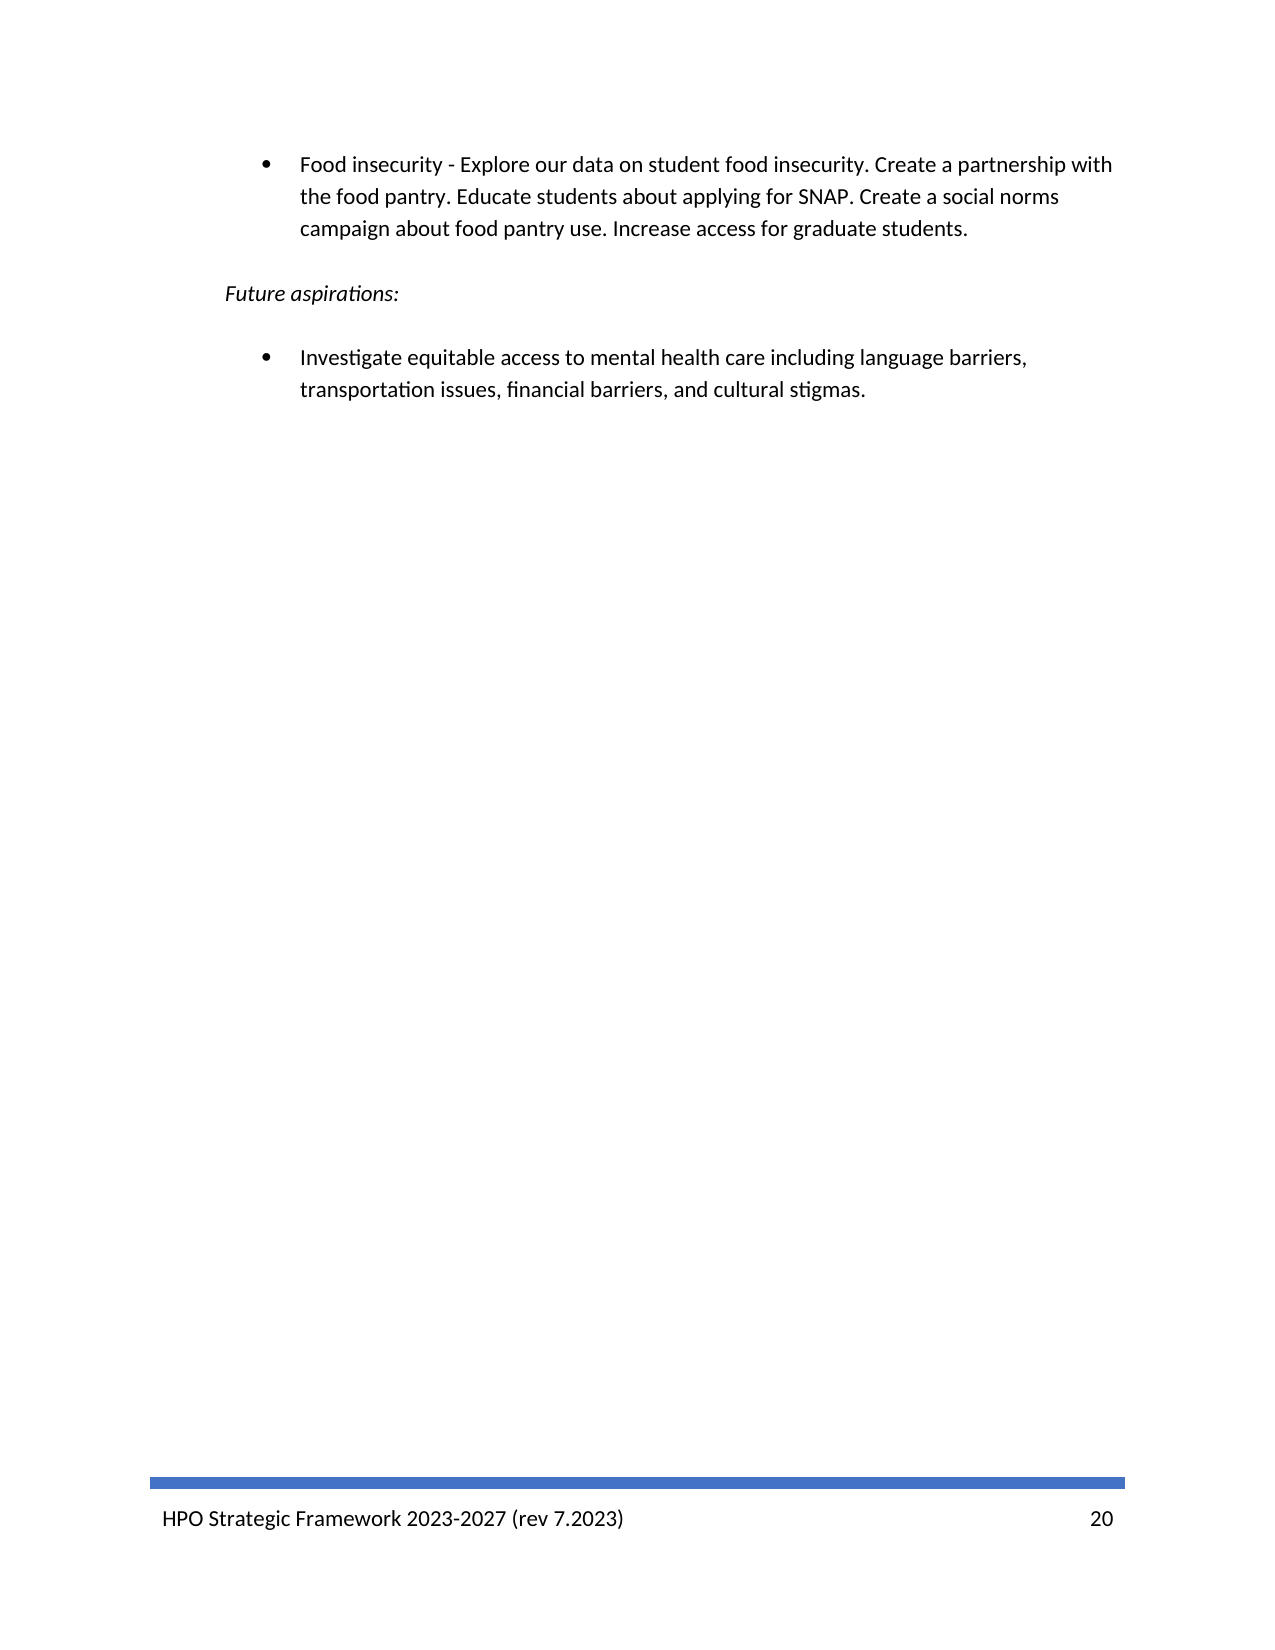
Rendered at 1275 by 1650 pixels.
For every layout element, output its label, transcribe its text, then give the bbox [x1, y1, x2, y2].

list Food insecurity - Explore our data on student food insecurity. Create a partnership with the food pantry. Educate students about applying for SNAP. Create a social norms campaign about food pantry use. Increase access for graduate students. [262, 150, 1125, 242]
list Investigate equitable access to mental health care including language barriers, transportation issues, financial barriers, and cultural stigmas. [262, 343, 1125, 403]
list Future aspirations: [225, 247, 1125, 339]
